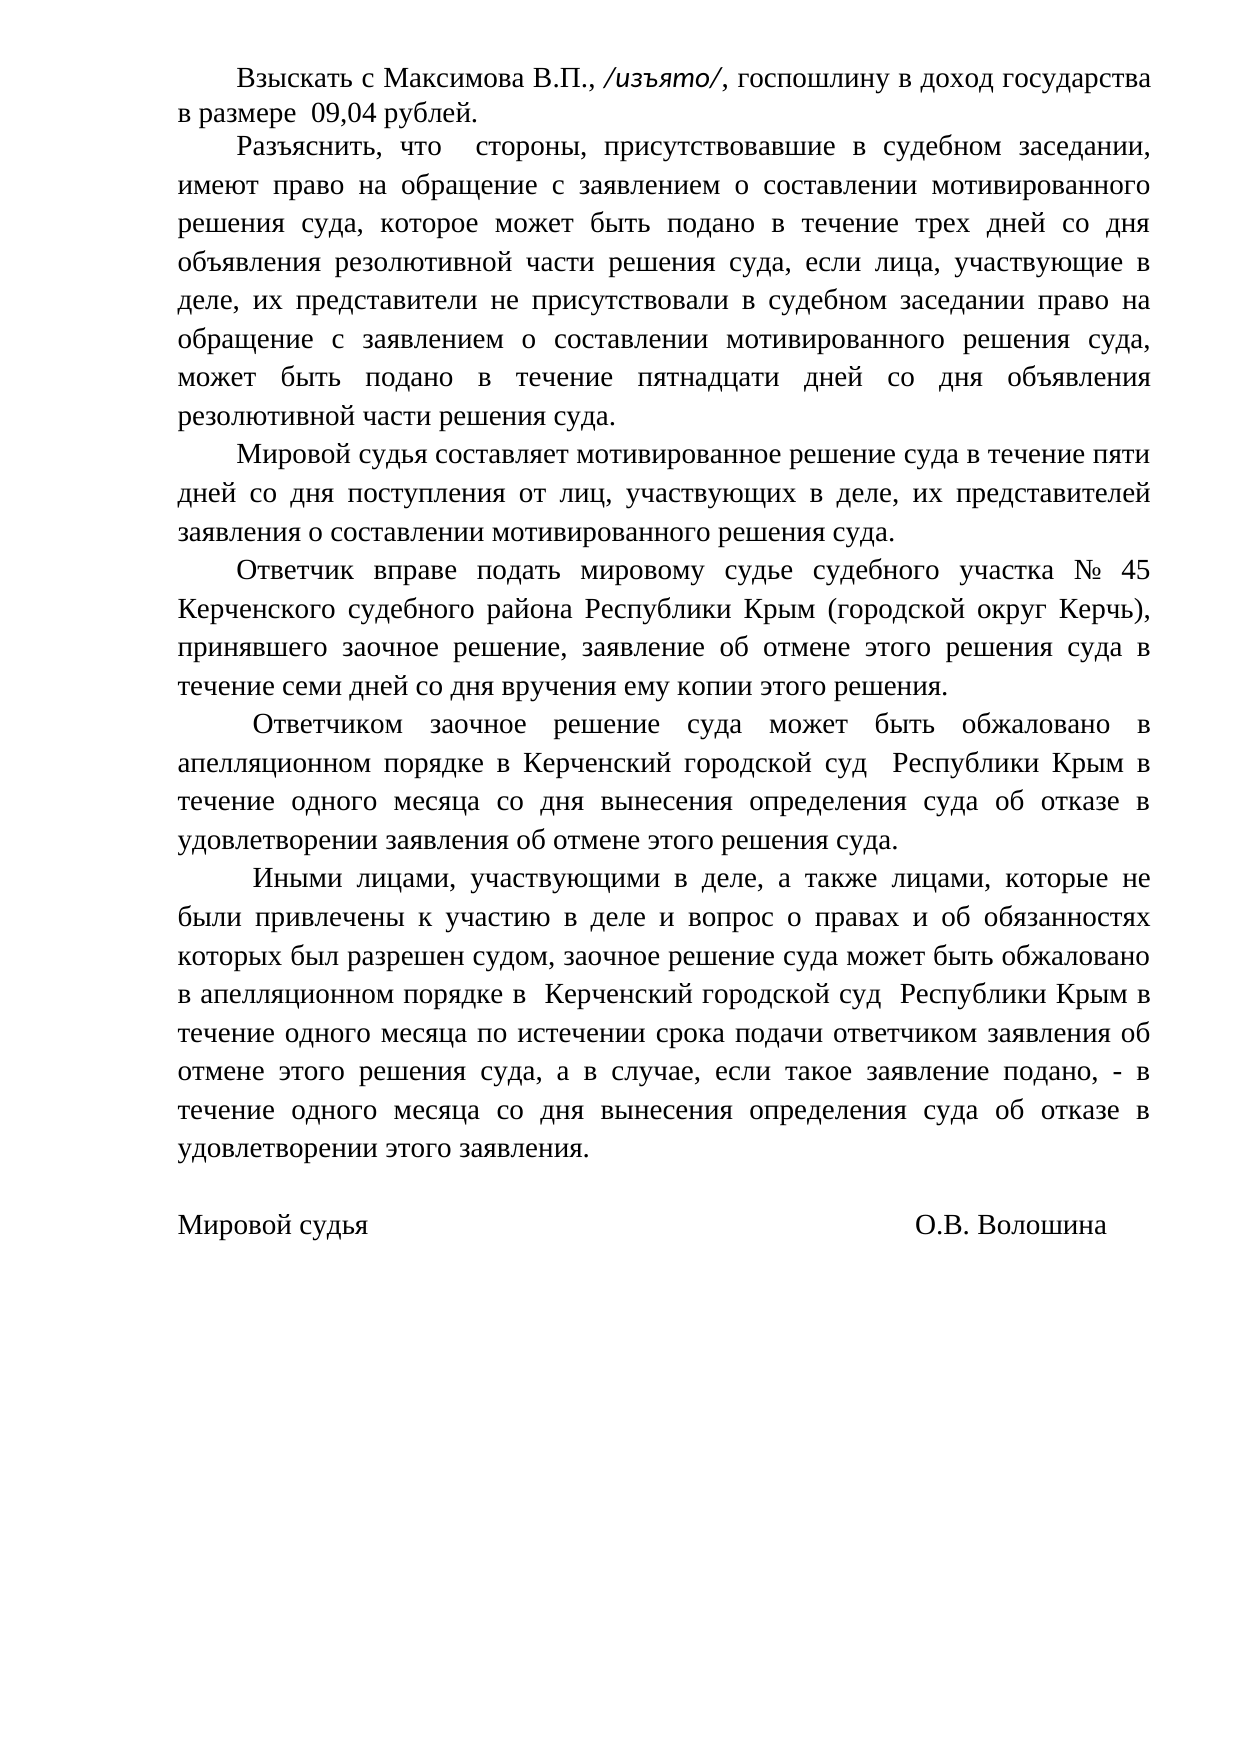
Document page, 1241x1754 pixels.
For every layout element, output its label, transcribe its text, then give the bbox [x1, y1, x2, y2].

text Мировой судья составляет мотивированное решение суда в течение пяти дней со дня поступления от лиц, участвующих в деле, их представителей заявления о составлении мотивированного решения суда. [177, 437, 1152, 547]
text Разъяснить, что стороны, присутствовавшие в судебном заседании, имеют право на обращение с заявлением о составлении мотивированного решения суда, которое может быть подано в течение трех дней со дня объявления резолютивной части решения суда, если лица, участвующие в деле, их представители не присутствовали в судебном заседании право на обращение с заявлением о составлении мотивированного решения суда, может быть подано в течение пятнадцати дней со дня объявления резолютивной части решения суда. [177, 128, 1152, 432]
text Взыскать с Максимова В.П., /изъято/, госпошлину в доход государства в размере 09,04 рублей. [177, 59, 1152, 128]
text Ответчиком заочное решение суда может быть обжаловано в апелляционном порядке в Керченский городской суд Республики Крым в течение одного месяца со дня вынесения определения суда об отказе в удовлетворении заявления об отмене этого решения суда. [177, 706, 1152, 856]
text Ответчик вправе подать мировому судье судебного участка № 45 Керченского судебного района Республики Крым (городской округ Керчь), принявшего заочное решение, заявление об отмене этого решения суда в течение семи дней со дня вручения ему копии этого решения. [177, 552, 1152, 701]
text Иными лицами, участвующими в деле, а также лицами, которые не были привлечены к участию в деле и вопрос о правах и об обязанностях которых был разрешен судом, заочное решение суда может быть обжаловано в апелляционном порядке в Керченский городской суд Республики Крым в течение одного месяца по истечении срока подачи ответчиком заявления об отмене этого решения суда, а в случае, если такое заявление подано, - в течение одного месяца со дня вынесения определения суда об отказе в удовлетворении этого заявления. [177, 861, 1152, 1164]
text Мировой судья О.В. Волошина [177, 1207, 1152, 1241]
